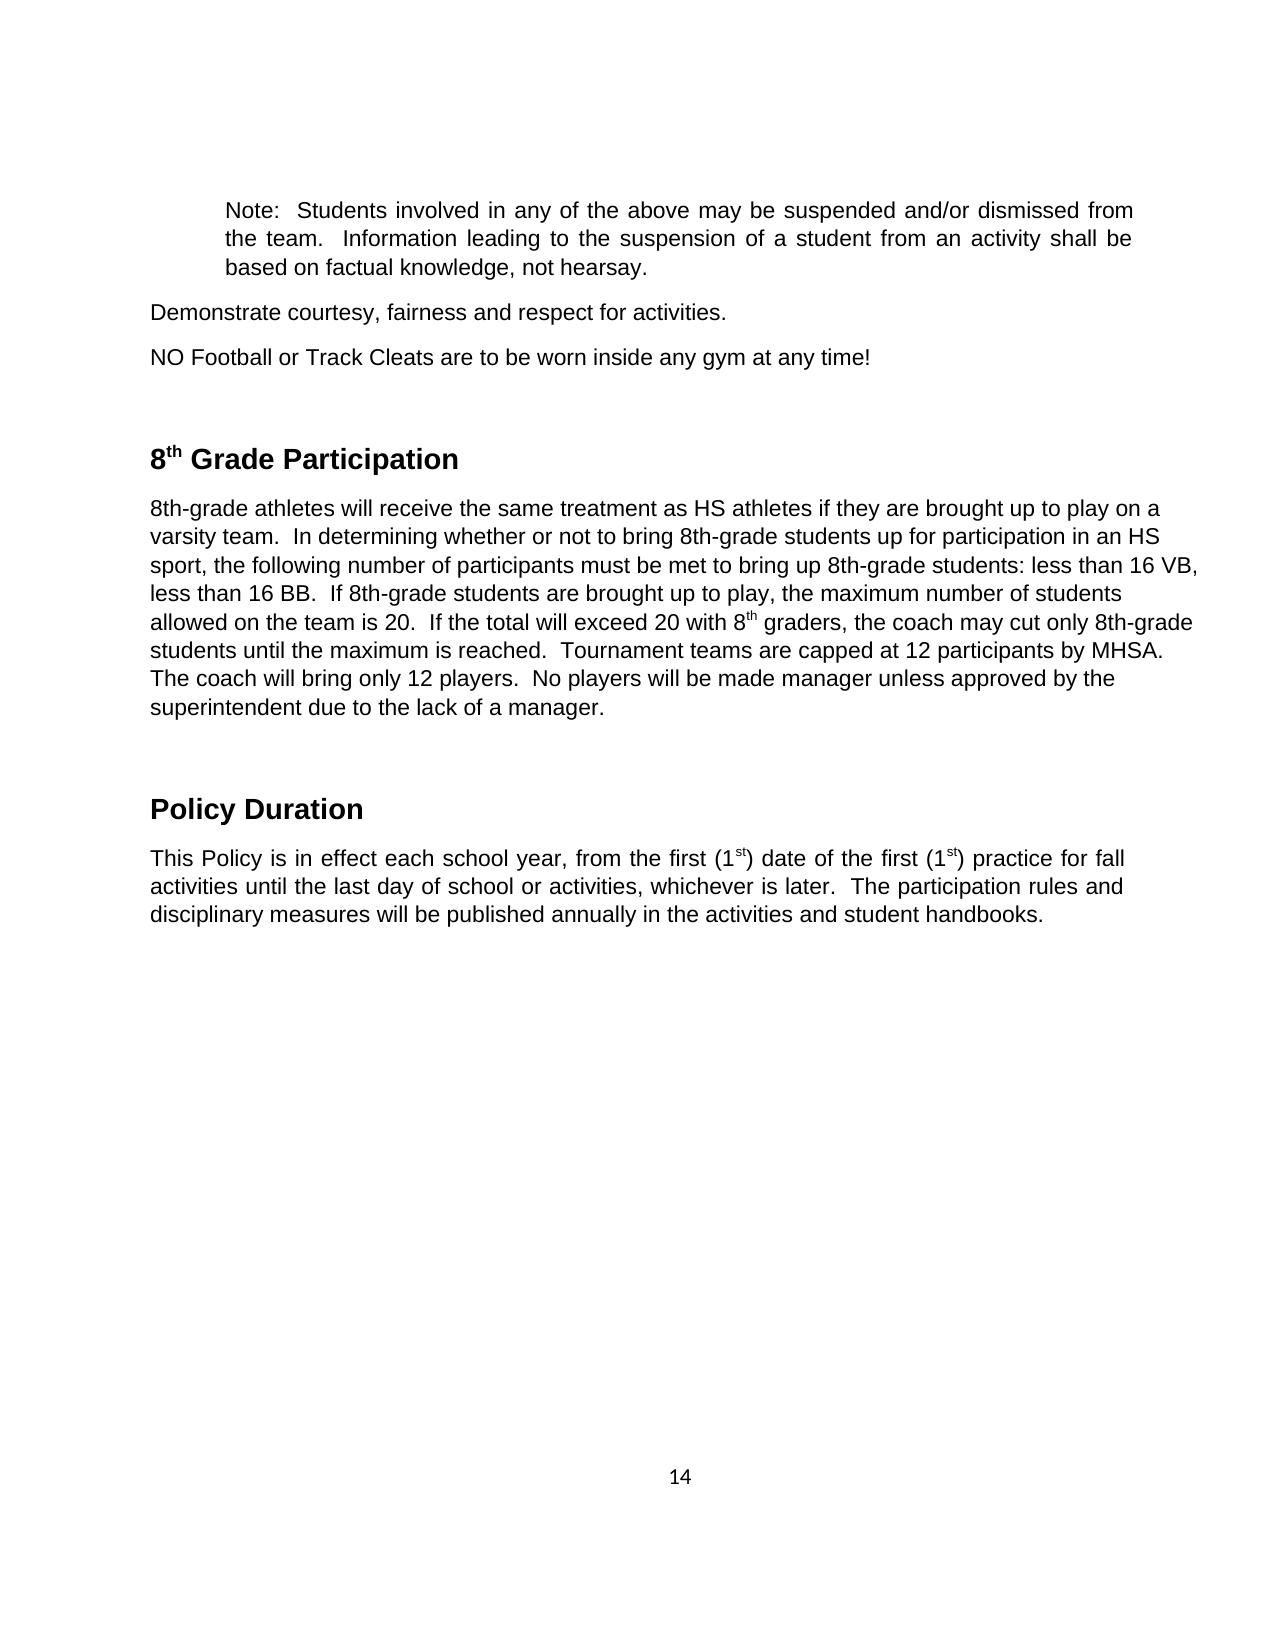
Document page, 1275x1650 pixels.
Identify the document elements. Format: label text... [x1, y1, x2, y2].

text Policy Duration [150, 792, 1125, 825]
text Note: Students involved in any of the above may be suspended and/or dismissed from the team. Information leading to the suspension of a student from an activity shall be based on factual knowledge, not hearsay. [225, 197, 1134, 280]
text 14 [225, 1462, 1134, 1490]
text 8th-grade athletes will receive the same treatment as HS athletes if they are brought up to play on a varsity team. In determining whether or not to bring 8th-grade students up for participation in an HS sport, the following number of participants must be met to bring up 8th-grade students: less than 16 VB, less than 16 BB. If 8th-grade students are brought up to play, the maximum number of students allowed on the team is 20. If the total will exceed 20 with 8th graders, the coach may cut only 8th-grade students until the maximum is reached. Tournament teams are capped at 12 participants by MHSA. The coach will bring only 12 players. No players will be made manager unless approved by the superintendent due to the lack of a manager. [150, 495, 1200, 720]
text This Policy is in effect each school year, from the first (1st) date of the first (1st) practice for fall activities until the last day of school or activities, whichever is later. The participation rules and disciplinary measures will be published annually in the activities and student handbooks. [150, 844, 1125, 928]
text Demonstrate courtesy, fairness and respect for activities. [150, 299, 1134, 325]
text NO Football or Track Cleats are to be worn inside any gym at any time! [150, 344, 1134, 370]
text 8th Grade Participation [150, 442, 1125, 475]
